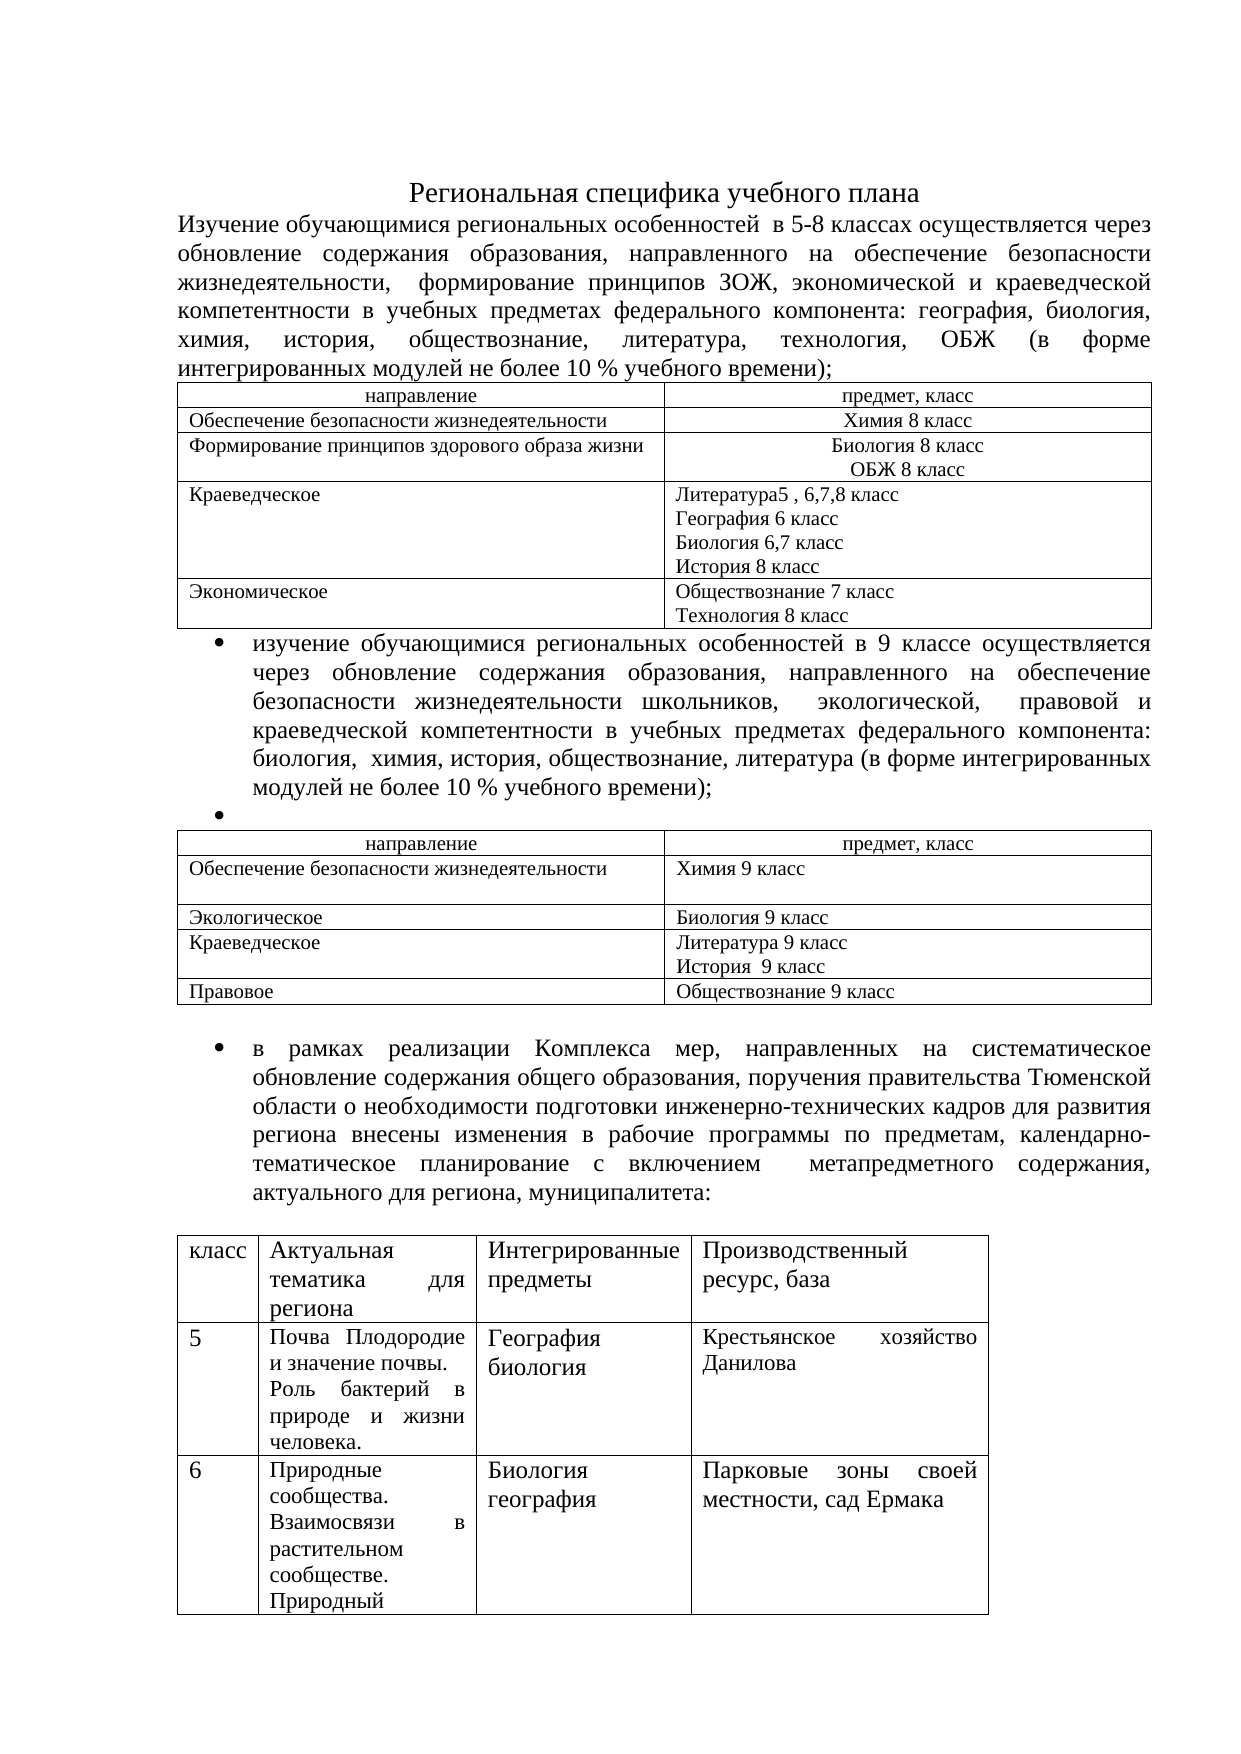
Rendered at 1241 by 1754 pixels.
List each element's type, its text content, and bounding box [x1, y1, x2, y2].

table_cell Химия 8 класс [665, 408, 1151, 432]
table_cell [692, 1456, 988, 1614]
table_cell Обществознание 9 класс [665, 979, 1151, 1003]
table_cell Правовое [178, 979, 664, 1003]
table_header Интегрированные предметы [477, 1236, 691, 1322]
table_header класс [178, 1236, 258, 1322]
table_cell Химия 9 класс [665, 856, 1151, 904]
table_cell Литература5 , 6,7,8 класс География 6 класс Биология 6,7 класс История 8 класс [665, 482, 1151, 578]
table_header направление [178, 831, 664, 855]
table_cell Крестьянское хозяйство Данилова [692, 1323, 988, 1454]
table_header Актуальная тематика для региона [259, 1236, 476, 1322]
table_cell 6 [178, 1456, 258, 1614]
table_header Производственный ресурс, база [692, 1236, 988, 1322]
table_cell Экологическое [178, 905, 664, 929]
table_header предмет, класс [665, 831, 1151, 855]
table_cell Биология 8 класс ОБЖ 8 класс [665, 433, 1151, 481]
table_cell Экономическое [178, 579, 664, 627]
table_cell Биология география [477, 1456, 691, 1614]
table_cell Обеспечение безопасности жизнедеятельности [178, 856, 664, 904]
table_cell Литература 9 класс История 9 класс [665, 930, 1151, 978]
table_cell Почва Плодородие и значение почвы. Роль бактерий в природе и жизни человека. [259, 1323, 476, 1454]
table_header предмет, класс [665, 383, 1151, 407]
table_cell Формирование принципов здорового образа жизни [178, 433, 664, 481]
table_cell Биология 9 класс [665, 905, 1151, 929]
table_cell Краеведческое [178, 482, 664, 578]
table_cell Краеведческое [178, 930, 664, 978]
table_header направление [178, 383, 664, 407]
table_cell Обеспечение безопасности жизнедеятельности [178, 408, 664, 432]
table_cell 5 [178, 1323, 258, 1454]
text Региональная специфика учебного плана [177, 176, 1152, 209]
list в рамках реализации Комплекса мер, направленных на систематическое обновление содержания общего образования, поручения правительства Тюменской области о необходимости подготовки инженерно-технических кадров для развития региона внесены изменения в рабочие программы по предметам, календарно-тематическое планирование с включением метапредметного содержания, актуального для региона, муниципалитета: [215, 1033, 1152, 1206]
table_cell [259, 1456, 476, 1614]
table_cell Обществознание 7 класс Технология 8 класс [665, 579, 1151, 627]
list изучение обучающимися региональных особенностей в 9 классе осуществляется через обновление содержания образования, направленного на обеспечение безопасности жизнедеятельности школьников, экологической, правовой и краеведческой компетентности в учебных предметах федерального компонента: биология, химия, история, обществознание, литература (в форме интегрированных модулей не более 10 % учебного времени); [215, 629, 1152, 801]
table_cell География биология [477, 1323, 691, 1454]
text Изучение обучающимися региональных особенностей в 5-8 классах осуществляется через обновление содержания образования, направленного на обеспечение безопасности жизнедеятельности, формирование принципов ЗОЖ, экономической и краеведческой компетентности в учебных предметах федерального компонента: география, биология, химия, история, обществознание, литература, технология, ОБЖ (в форме интегрированных модулей не более 10 % учебного времени); [177, 209, 1152, 382]
